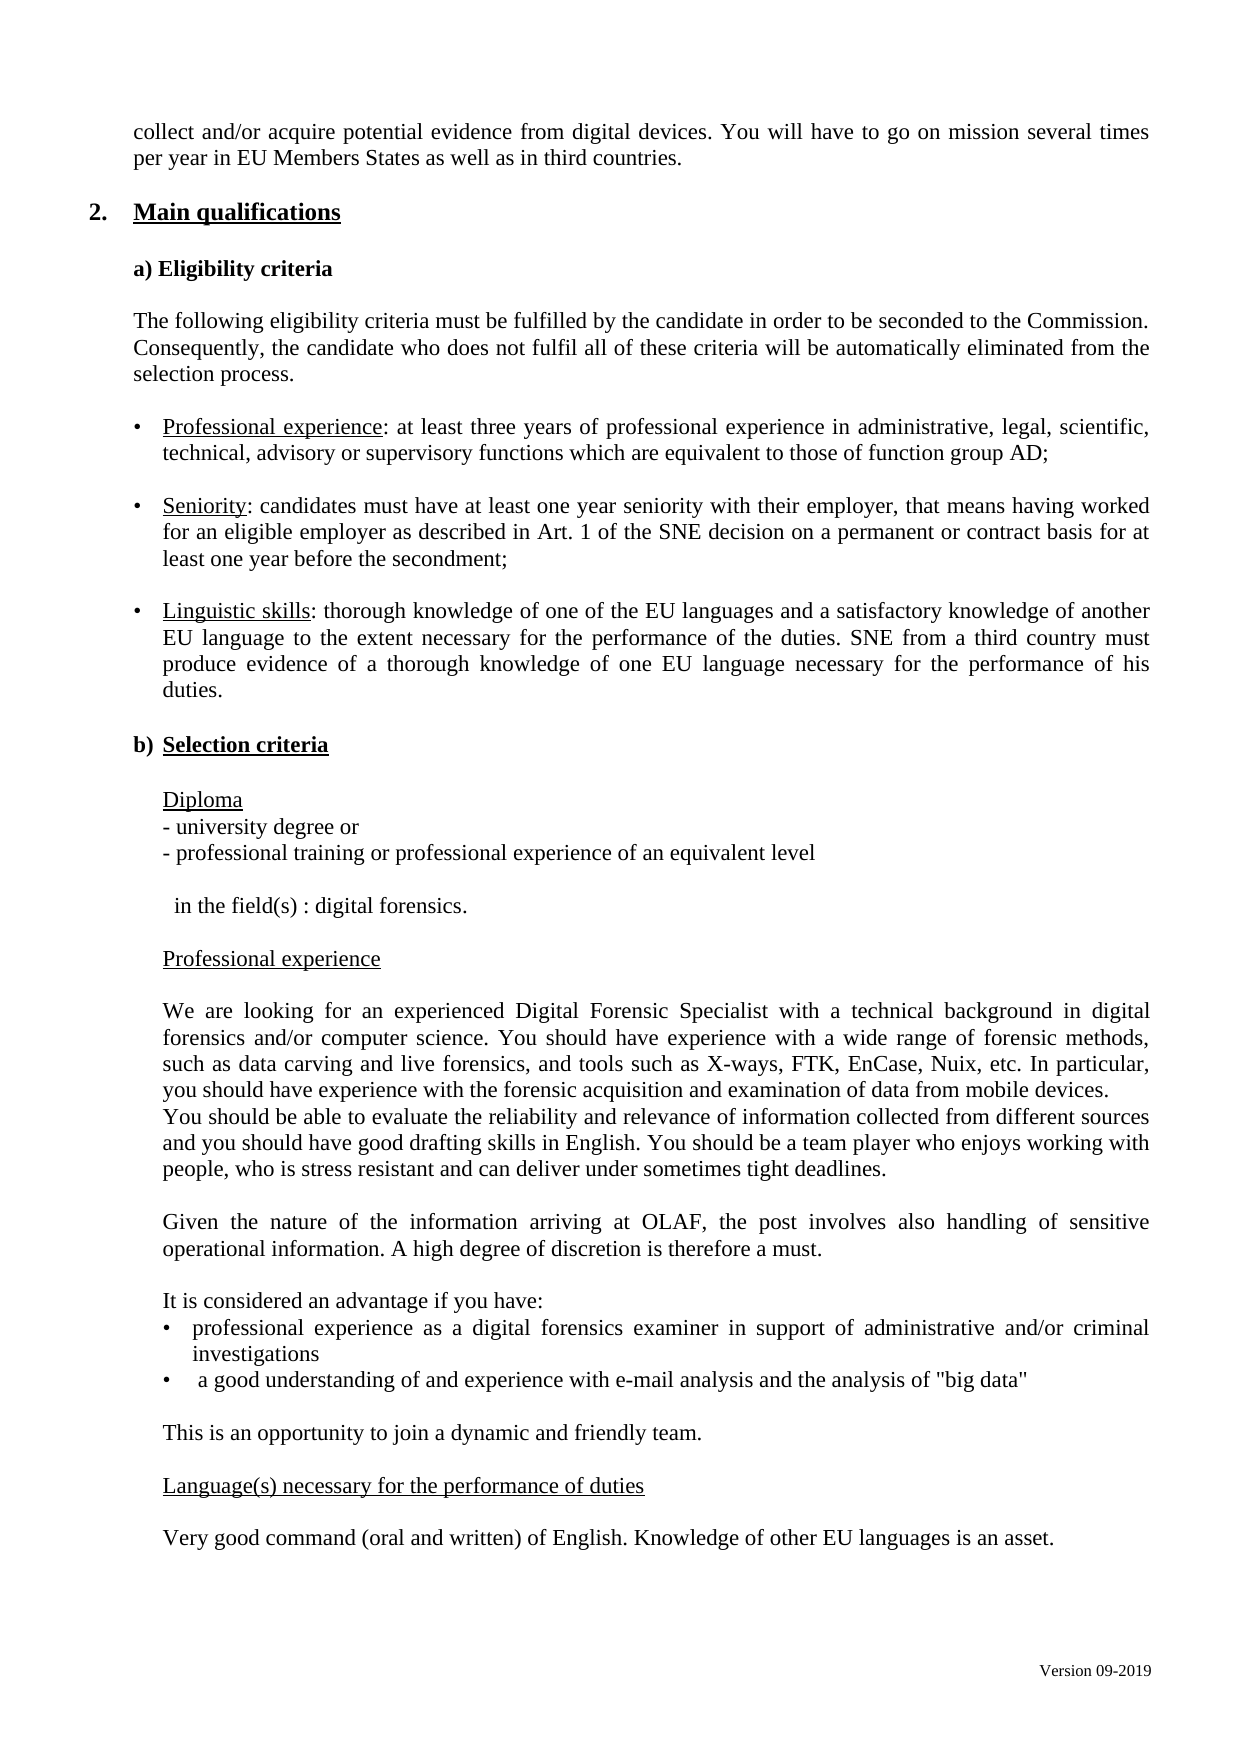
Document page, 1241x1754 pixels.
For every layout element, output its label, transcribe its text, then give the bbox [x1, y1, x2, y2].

text a) Eligibility criteria [133, 255, 1152, 281]
text You should be able to evaluate the reliability and relevance of information collected from different sources and you should have good drafting skills in English. You should be a team player who enjoys working with people, who is stress resistant and can deliver under sometimes tight deadlines. [162, 1103, 1152, 1182]
text 2. Main qualifications [89, 197, 1152, 226]
text Professional experience [162, 945, 1145, 971]
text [133, 118, 1152, 171]
text Language(s) necessary for the performance of duties [162, 1472, 1145, 1498]
text in the field(s) : digital forensics. [162, 892, 1145, 918]
text • Professional experience: at least three years of professional experience in administrative, legal, scientific, technical, advisory or supervisory functions which are equivalent to those of function group AD; [133, 413, 1152, 466]
text It is considered an advantage if you have: [162, 1287, 1152, 1314]
text • Seniority: candidates must have at least one year seniority with their employer, that means having worked for an eligible employer as described in Art. 1 of the SNE decision on a permanent or contract basis for at least one year before the secondment; [133, 492, 1152, 571]
text b) Selection criteria [133, 731, 1014, 758]
text Very good command (oral and written) of English. Knowledge of other EU languages is an asset. [162, 1524, 1145, 1551]
text This is an opportunity to join a dynamic and friendly team. [162, 1419, 1152, 1445]
text • professional experience as a digital forensics examiner in support of administrative and/or criminal investigations [162, 1314, 1152, 1366]
text Given the nature of the information arriving at OLAF, the post involves also handling of sensitive operational information. A high degree of discretion is therefore a must. [162, 1208, 1152, 1261]
text - professional training or professional experience of an equivalent level [162, 839, 1014, 866]
text We are looking for an experienced Digital Forensic Specialist with a technical background in digital forensics and/or computer science. You should have experience with a wide range of forensic methods, such as data carving and live forensics, and tools such as X-ways, FTK, EnCase, Nuix, etc. In particular, you should have experience with the forensic acquisition and examination of data from mobile devices. [162, 997, 1152, 1103]
text The following eligibility criteria must be fulfilled by the candidate in order to be seconded to the Commission. Consequently, the candidate who does not fulfil all of these criteria will be automatically eliminated from the selection process. [133, 307, 1152, 386]
text - university degree or [162, 813, 1014, 839]
text • a good understanding of and experience with e-mail analysis and the analysis of "big data" [162, 1366, 1152, 1393]
text Diploma [162, 787, 1145, 813]
text • Linguistic skills: thorough knowledge of one of the EU languages and a satisfactory knowledge of another EU language to the extent necessary for the performance of the duties. SNE from a third country must produce evidence of a thorough knowledge of one EU language necessary for the performance of his duties. [133, 597, 1152, 703]
